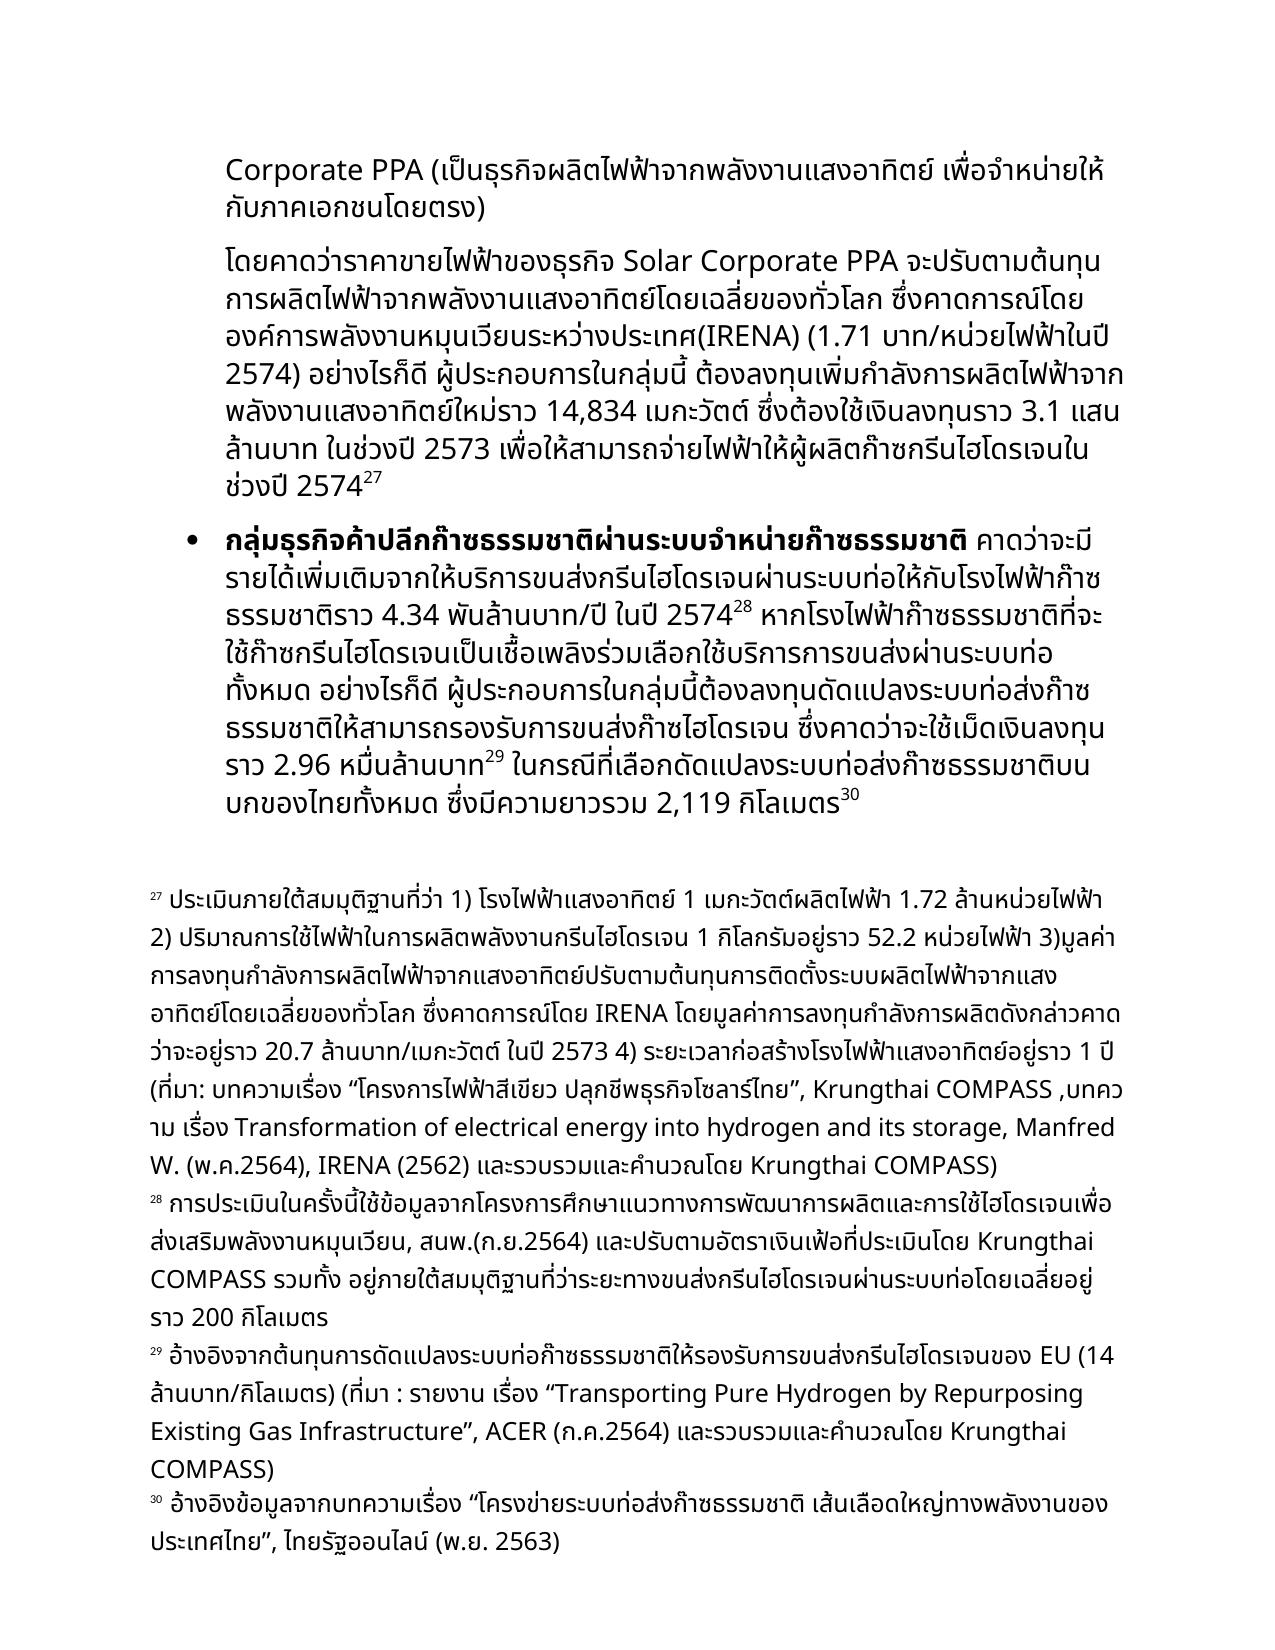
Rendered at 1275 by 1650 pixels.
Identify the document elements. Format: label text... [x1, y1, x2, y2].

list กลุ่มธุรกิจค้าปลีกก๊าซธรรมชาติผ่านระบบจำหน่ายก๊าซธรรมชาติ คาดว่าจะมีรายได้เพิ่มเติมจากให้บริการขนส่งกรีนไฮโดรเจนผ่านระบบท่อให้กับโรงไฟฟ้าก๊าซธรรมชาติราว 4.34 พันล้านบาท/ปี ในปี 2574 หากโรงไฟฟ้าก๊าซธรรมชาติที่จะใช้ก๊าซกรีนไฮโดรเจนเป็นเชื้อเพลิงร่วมเลือกใช้บริการการขนส่งผ่านระบบท่อทั้งหมด อย่างไรก็ดี ผู้ประกอบการในกลุ่มนี้ต้องลงทุนดัดแปลงระบบท่อส่งก๊าซธรรมชาติให้สามารถรองรับการขนส่งก๊าซไฮโดรเจน ซึ่งคาดว่าจะใช้เม็ดเงินลงทุนราว 2.96 หมื่นล้านบาท ในกรณีที่เลือกดัดแปลงระบบท่อส่งก๊าซธรรมชาติบนบกของไทยทั้งหมด ซึ่งมีความยาวรวม 2,119 กิโลเมตร [187, 521, 1125, 821]
text โดยคาดว่าราคาขายไฟฟ้าของธุรกิจ Solar Corporate PPA จะปรับตามต้นทุนการผลิตไฟฟ้าจากพลังงานแสงอาทิตย์โดยเฉลี่ยของทั่วโลก ซึ่งคาดการณ์โดยองค์การพลังงานหมุนเวียนระหว่างประเทศ(IRENA) (1.71 บาท/หน่วยไฟฟ้าในปี 2574) อย่างไรก็ดี ผู้ประกอบการในกลุ่มนี้ ต้องลงทุนเพิ่มกำลังการผลิตไฟฟ้าจากพลังงานแสงอาทิตย์ใหม่ราว 14,834 เมกะวัตต์ ซึ่งต้องใช้เงินลงทุนราว 3.1 แสนล้านบาท ในช่วงปี 2573 เพื่อให้สามารถจ่ายไฟฟ้าให้ผู้ผลิตก๊าซกรีนไฮโดรเจนในช่วงปี 2574 [225, 242, 1125, 504]
list กลุ่มธุรกิจโรงไฟฟ้าแสงอาทิตย์ มีทิศทางเติบโต ตามความต้องการใช้ไฟฟ้าจากพลังงานแสงอาทิตย์ในการผลิตก๊าซกรีนไฮโดรเจนสำหรับการนำมาใช้เป็นเชื้อเพลิงร่วมของโรงไฟฟ้าก๊าซธรรมชาติ โดยคาดว่าจะสามารถเพิ่มรายได้ให้กลุ่มนี้ประมาณ 4.4 หมื่นล้านบาท/ปี ในปี 2574 หากผู้ผลิตก๊าซกรีนไฮโดรเจนซื้อไฟฟ้าจากโรงไฟฟ้าแสงอาทิตย์ทั้งหมดในราคาเดียวกับธุรกิจ Solar Corporate PPA (เป็นธุรกิจผลิตไฟฟ้าจากพลังงานแสงอาทิตย์ เพื่อจำหน่ายให้กับภาคเอกชนโดยตรง) [187, 150, 1125, 225]
